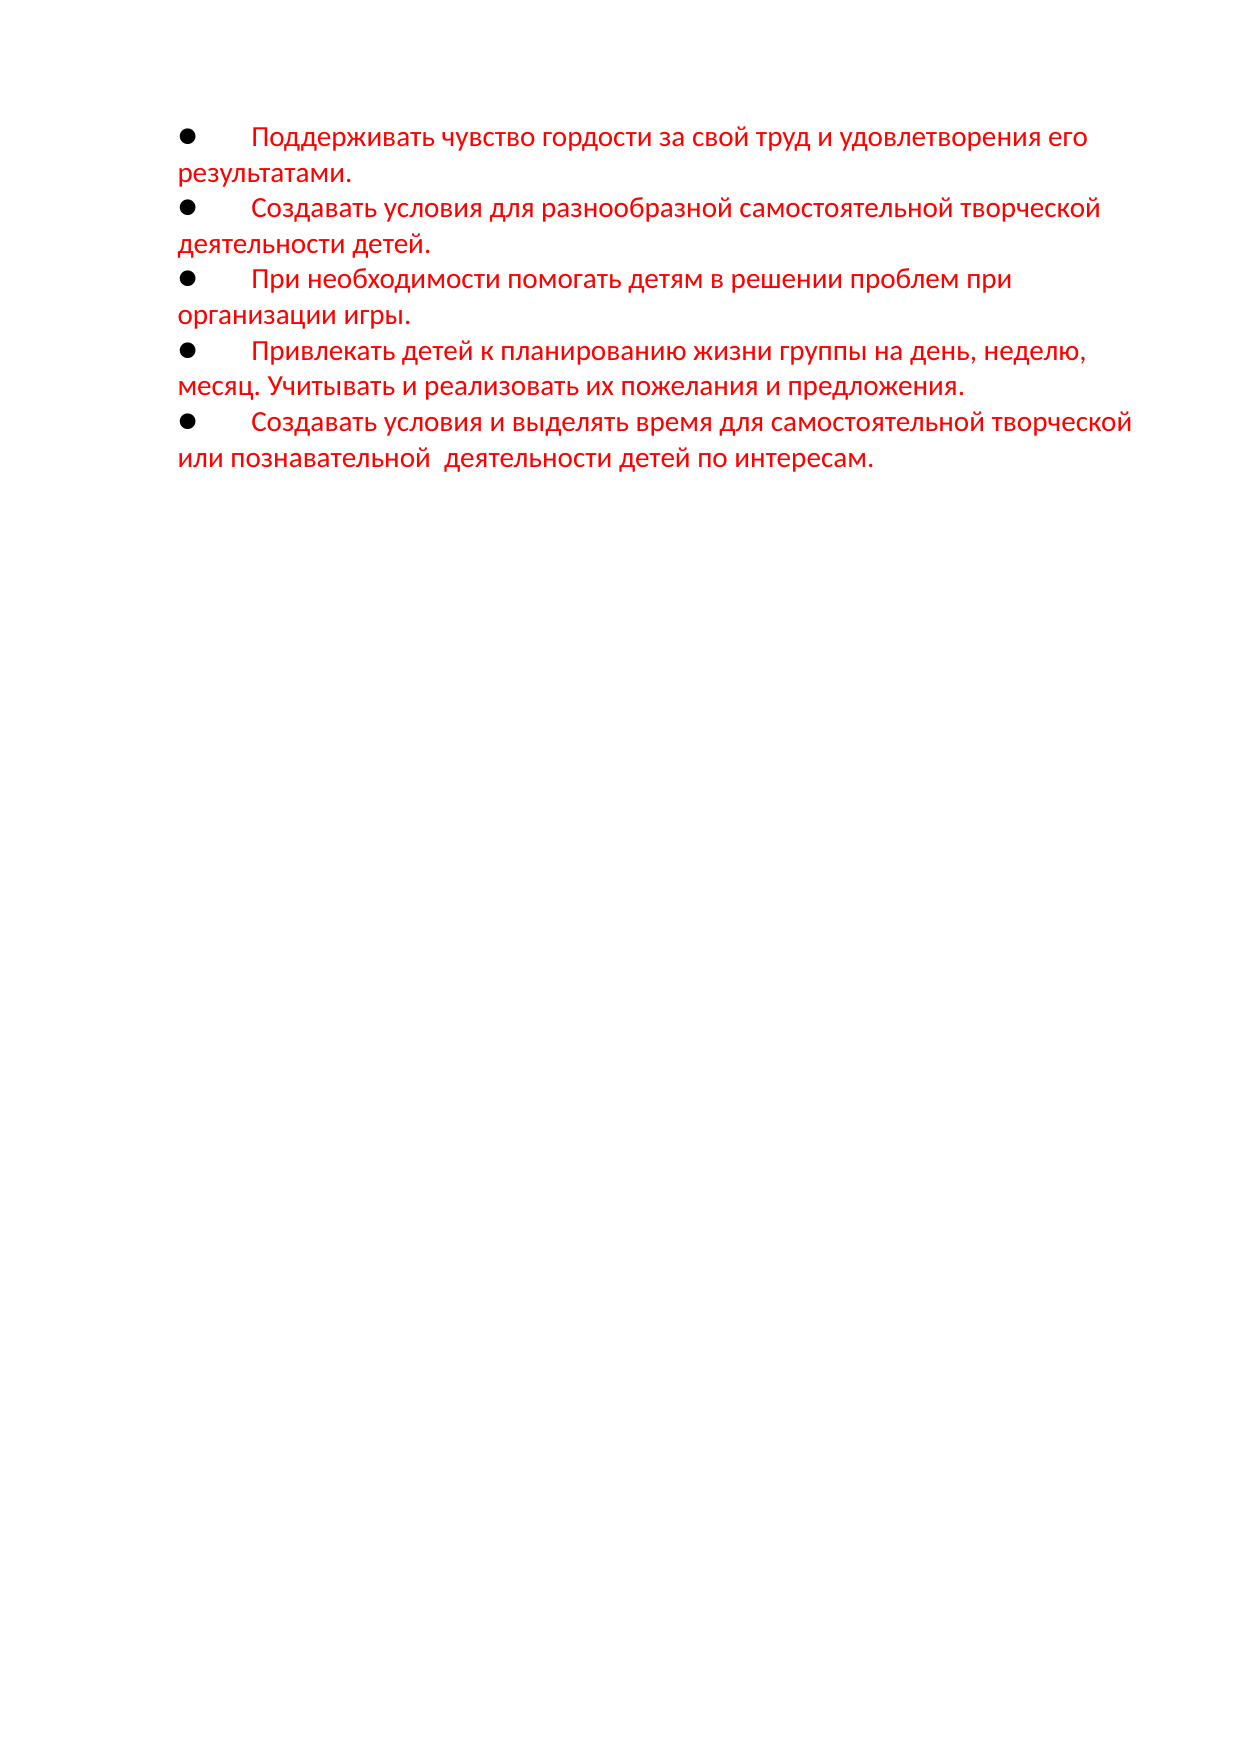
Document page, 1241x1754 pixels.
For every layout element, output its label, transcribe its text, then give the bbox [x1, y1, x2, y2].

list При необходимости помогать детям в решении проблем при организации игры. [177, 261, 1152, 332]
list Создавать условия для разнообразной самостоятельной творческой деятельности детей. [177, 189, 1152, 261]
list Привлекать детей к планированию жизни группы на день, неделю, месяц. Учитывать и реализовать их пожелания и предложения. [177, 332, 1152, 403]
list Поддерживать чувство гордости за свой труд и удовлетворения его результатами. [177, 118, 1152, 189]
list Создавать условия и выделять время для самостоятельной творческой или познавательной деятельности детей по интересам. [177, 403, 1152, 474]
